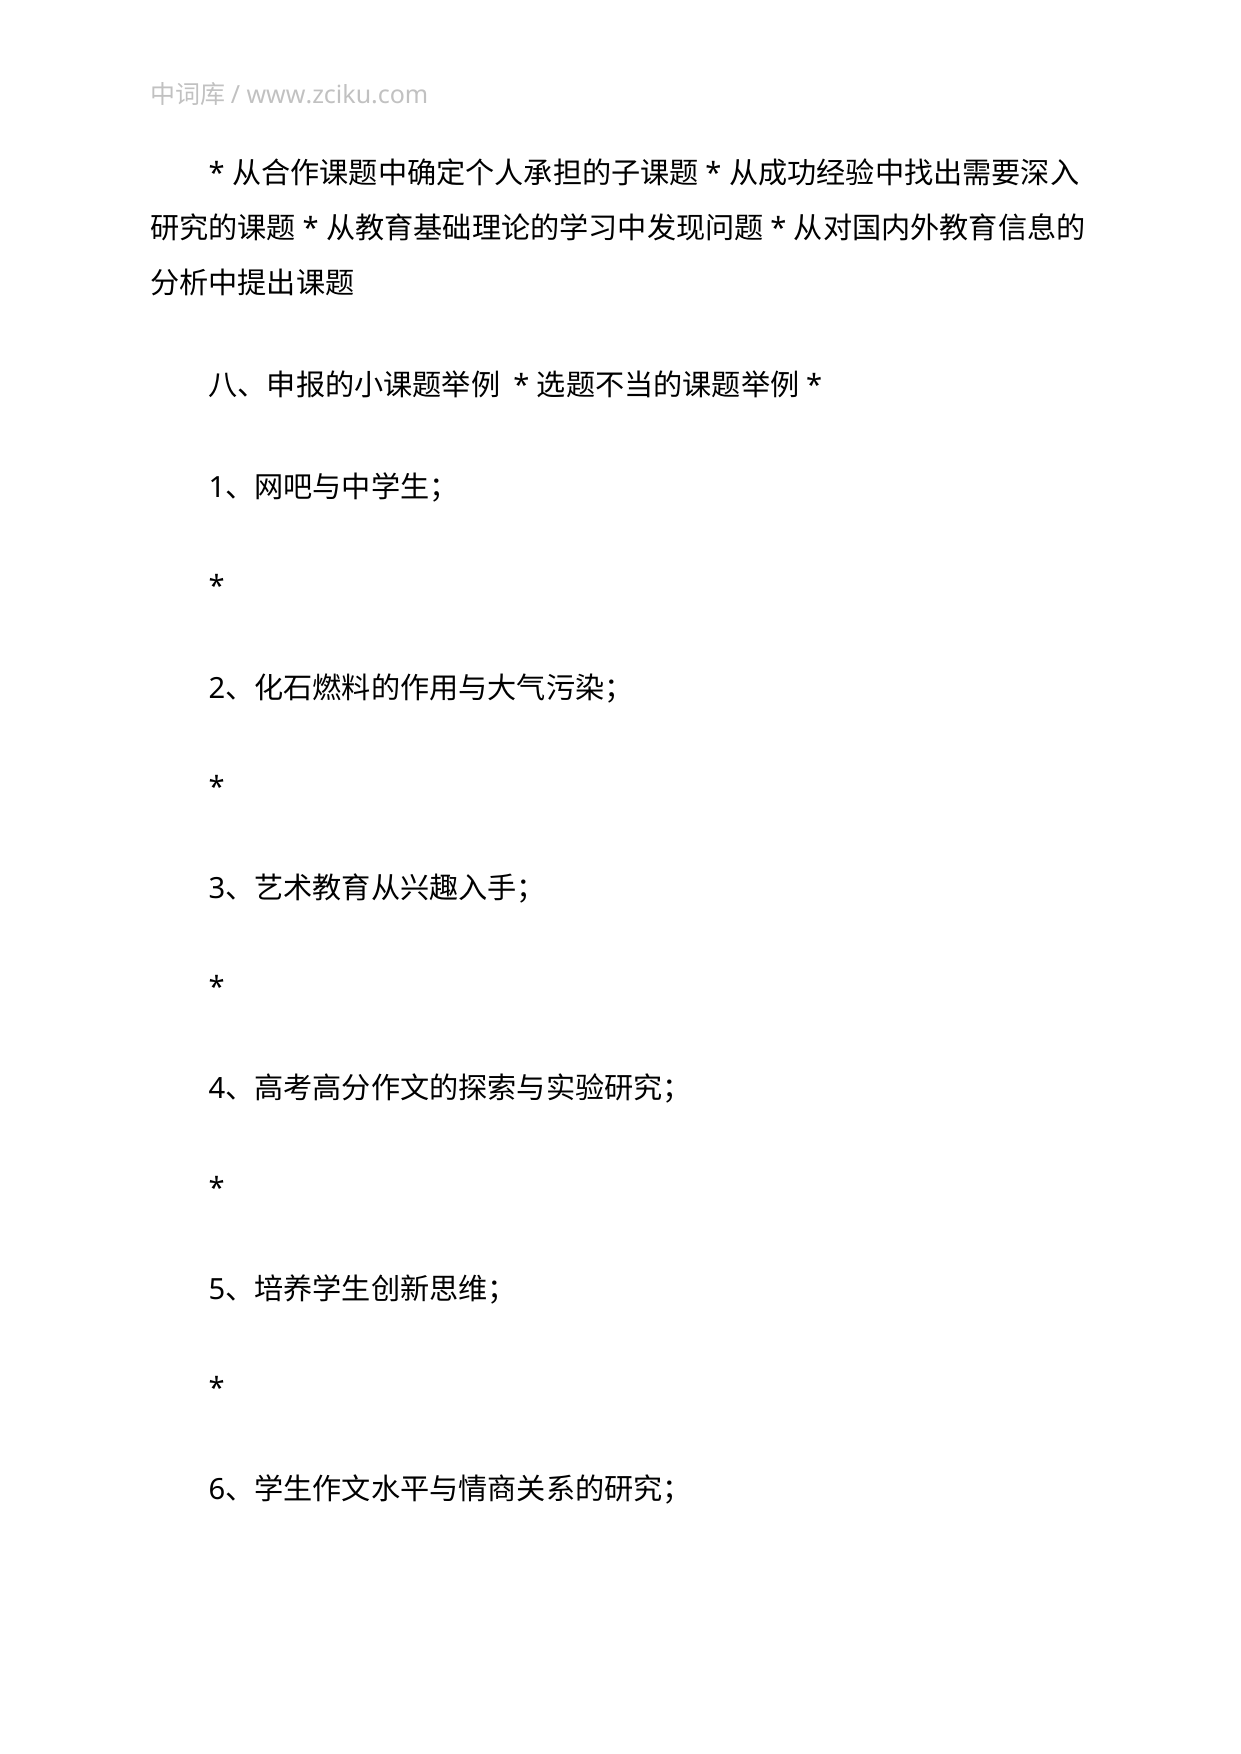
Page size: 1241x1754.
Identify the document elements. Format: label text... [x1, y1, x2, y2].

text 1、网吧与中学生； [150, 464, 1090, 506]
text * [150, 1367, 1090, 1407]
text * [150, 566, 1090, 605]
text 4、高考高分作文的探索与实验研究； [150, 1065, 1090, 1107]
text 6、学生作文水平与情商关系的研究； [150, 1466, 1090, 1508]
text 3、艺术教育从兴趣入手； [150, 864, 1090, 907]
text 八、申报的小课题举例 * 选题不当的课题举例 * [150, 362, 1090, 404]
text * [150, 967, 1090, 1006]
text 5、培养学生创新思维； [150, 1265, 1090, 1308]
text * [150, 1167, 1090, 1207]
text * 从合作课题中确定个人承担的子课题 * 从成功经验中找出需要深入研究的课题 * 从教育基础理论的学习中发现问题 * 从对国内外教育信息的分析中提出课题 [150, 150, 1090, 302]
text 2、化石燃料的作用与大气污染； [150, 664, 1090, 707]
text * [150, 766, 1090, 806]
